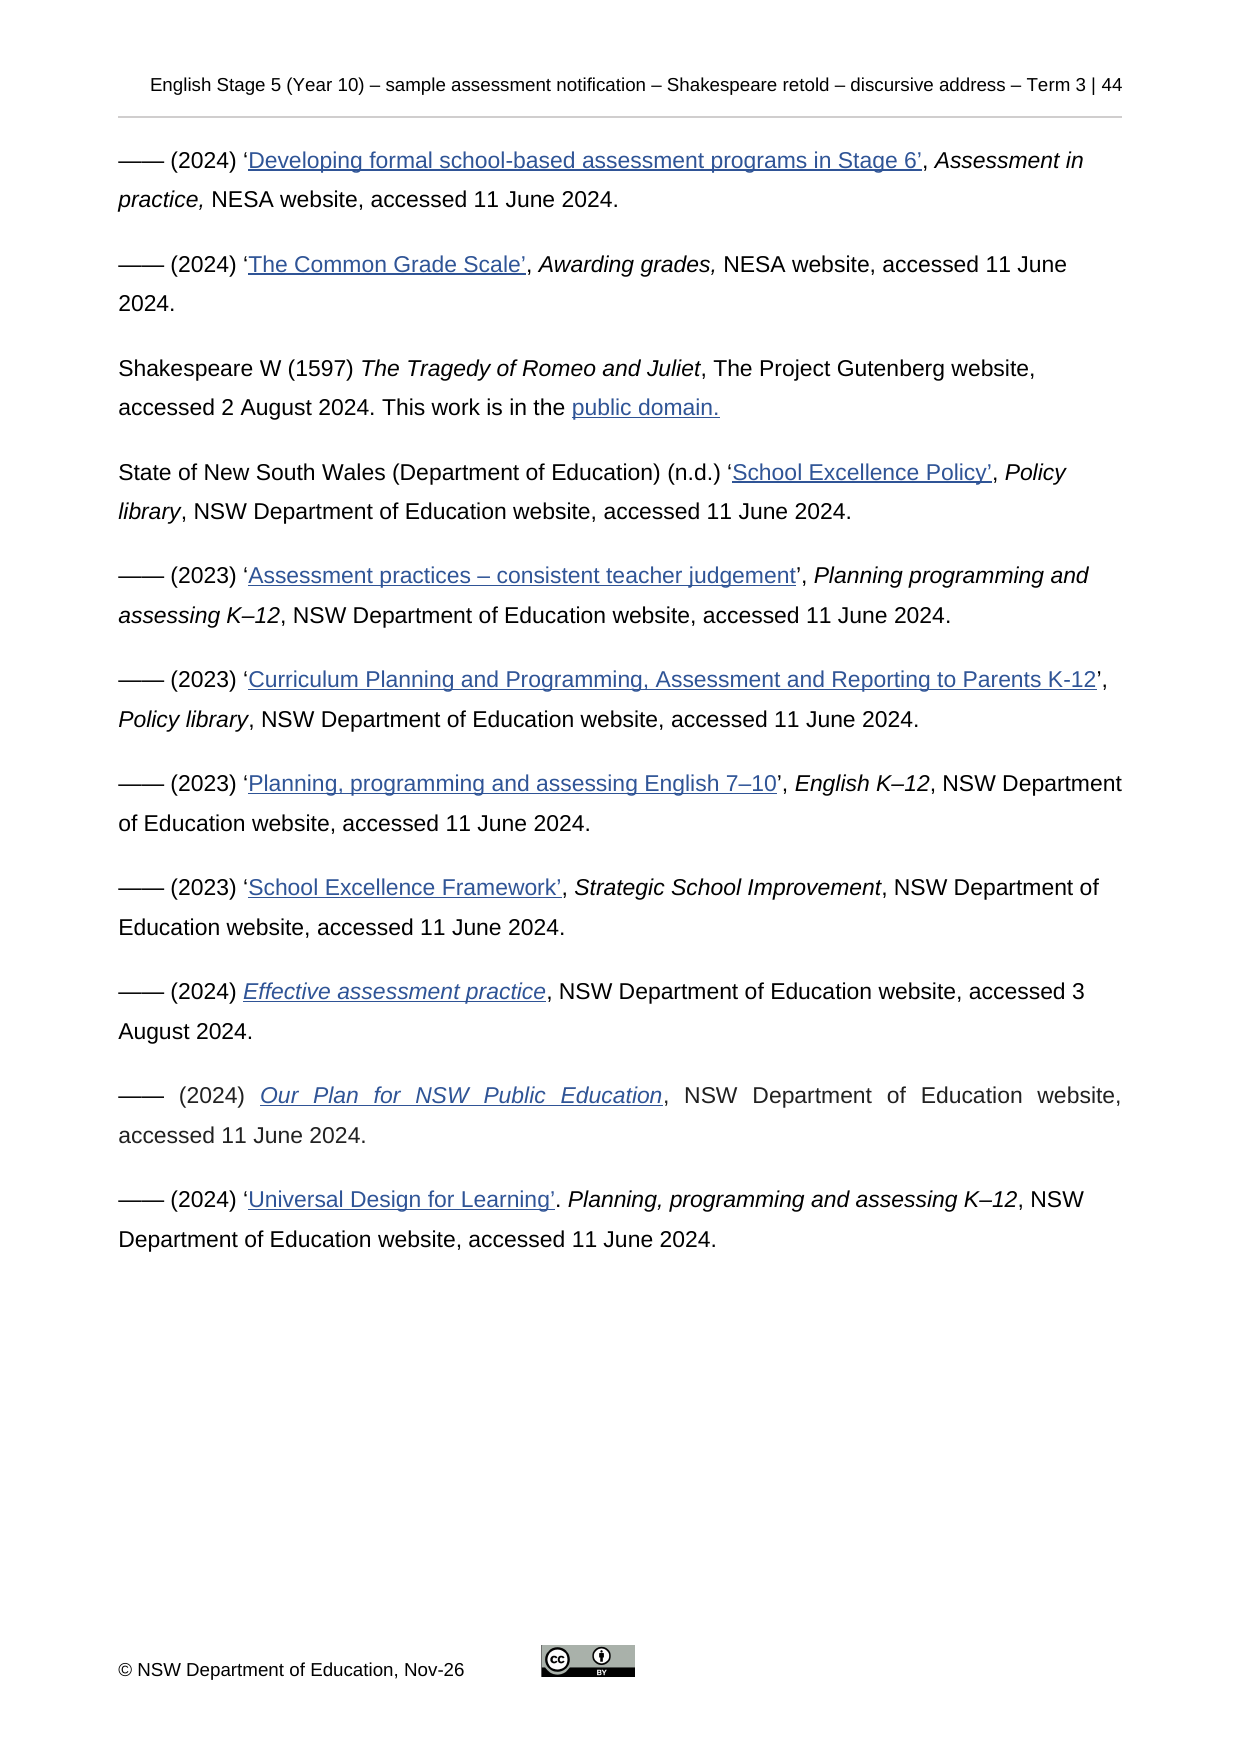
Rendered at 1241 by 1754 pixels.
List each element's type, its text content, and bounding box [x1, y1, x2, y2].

text —— (2024) ‘Universal Design for Learning’. Planning, programming and assessing K–12, NSW Department of Education website, accessed 11 June 2024. [118, 1186, 1122, 1252]
text —— (2024) ‘Developing formal school-based assessment programs in Stage 6’, Assessment in practice, NESA website, accessed 11 June 2024. [118, 147, 1122, 212]
text —— (2023) ‘Assessment practices – consistent teacher judgement’, Planning programming and assessing K–12, NSW Department of Education website, accessed 11 June 2024. [118, 562, 1122, 628]
text —— (2023) ‘Curriculum Planning and Programming, Assessment and Reporting to Parents K-12’, Policy library, NSW Department of Education website, accessed 11 June 2024. [118, 666, 1122, 732]
text —— (2024) Our Plan for NSW Public Education, NSW Department of Education website, accessed 11 June 2024. [118, 1108, 1122, 1148]
text —— (2023) ‘School Excellence Framework’, Strategic School Improvement, NSW Department of Education website, accessed 11 June 2024. [118, 874, 1122, 940]
text State of New South Wales (Department of Education) (n.d.) ‘School Excellence Policy’, Policy library, NSW Department of Education website, accessed 11 June 2024. [118, 458, 1122, 524]
text Shakespeare W (1597) The Tragedy of Romeo and Juliet, The Project Gutenberg website, accessed 2 August 2024. This work is in the public domain. [118, 354, 1122, 420]
text —— (2023) ‘Planning, programming and assessing English 7–10’, English K–12, NSW Department of Education website, accessed 11 June 2024. [118, 770, 1122, 836]
text —— (2024) ‘The Common Grade Scale’, Awarding grades, NESA website, accessed 11 June 2024. [118, 251, 1122, 316]
picture [541, 1645, 635, 1677]
text —— (2024) Effective assessment practice, NSW Department of Education website, accessed 3 August 2024. [118, 978, 1122, 1044]
